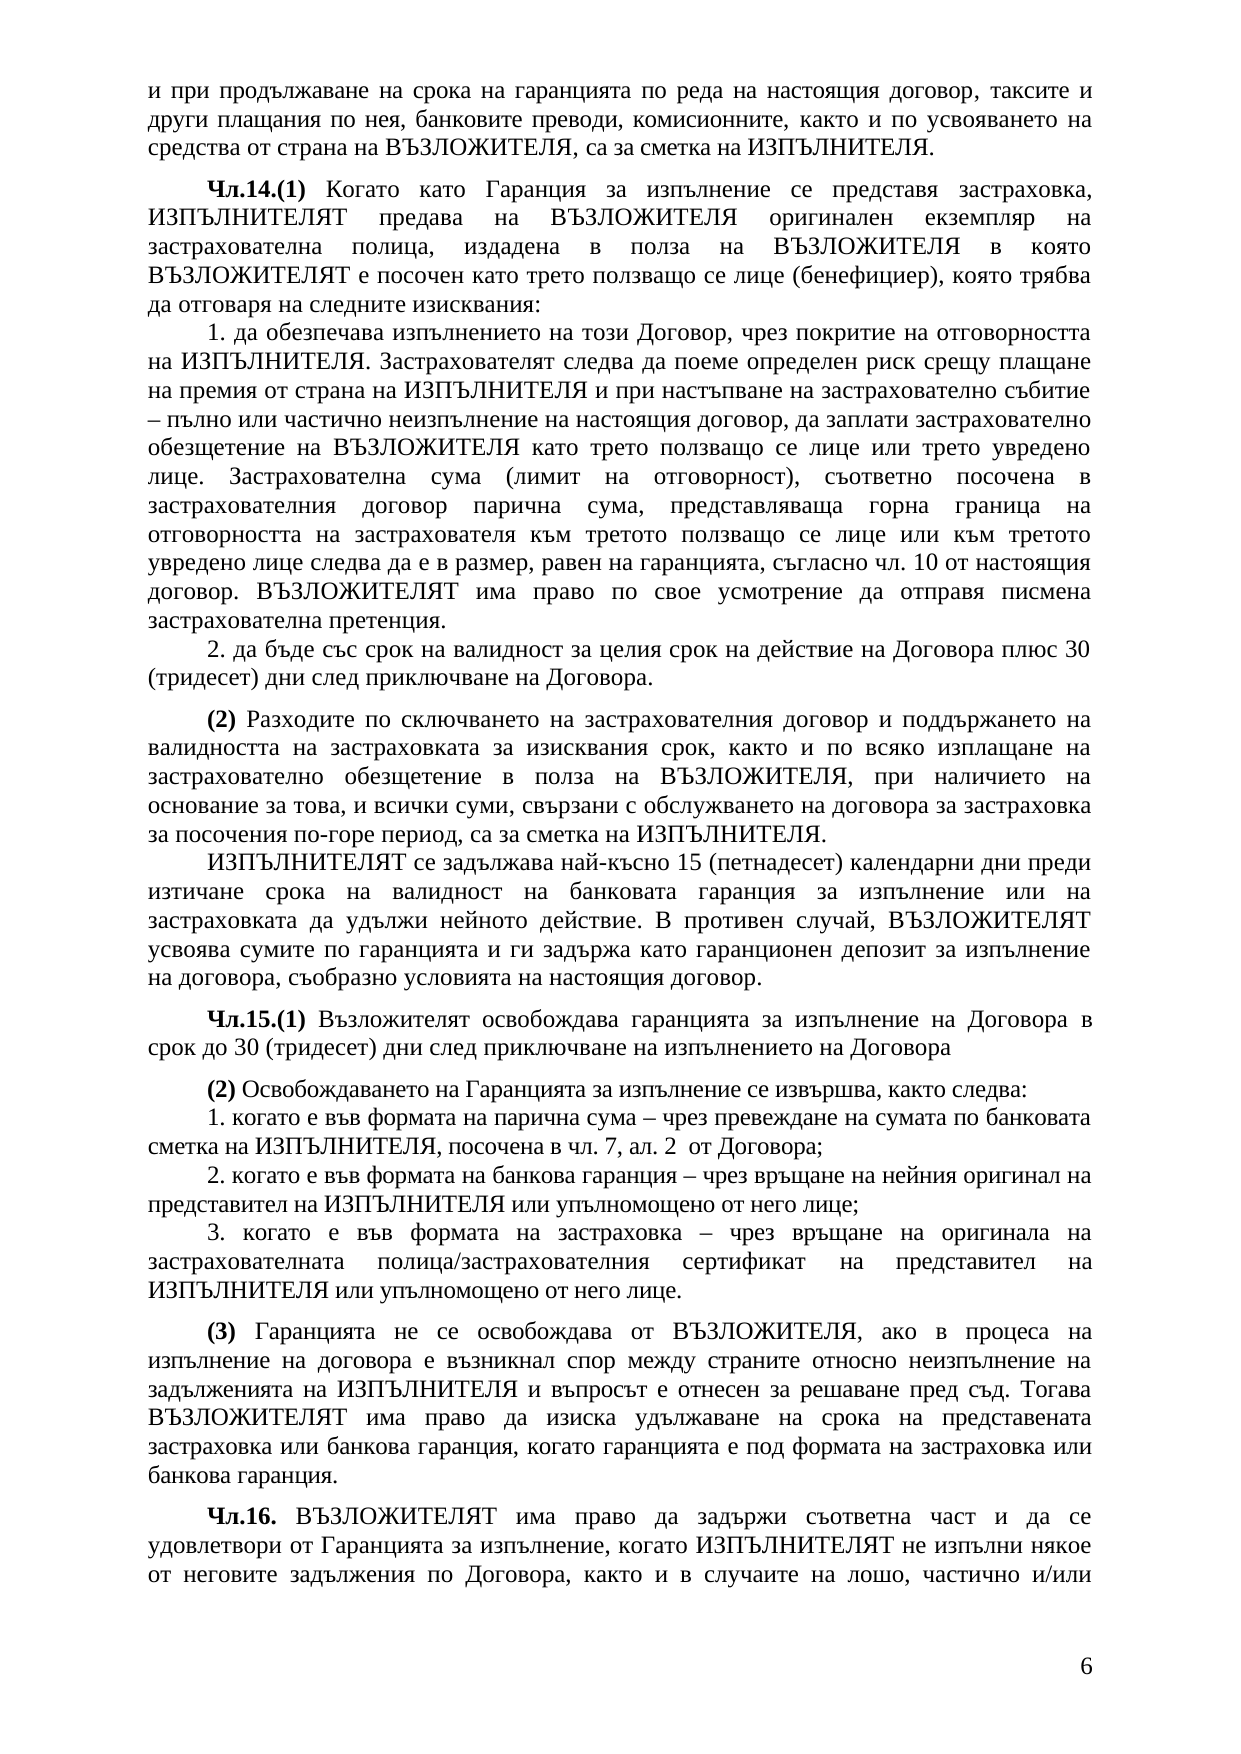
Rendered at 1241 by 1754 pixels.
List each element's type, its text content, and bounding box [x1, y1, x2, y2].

text 3. когато е във формата на застраховка – чрез връщане на оригинала на застрахователната полица/застрахователния сертификат на представител на ИЗПЪЛНИТЕЛЯ или упълномощено от него лице. [148, 1217, 1093, 1304]
text ИЗПЪЛНИТЕЛЯТ се задължава най-късно 15 (петнадесет) календарни дни преди изтичане срока на валидност на банковата гаранция за изпълнение или на застраховката да удължи нейното действие. В противен случай, ВЪЗЛОЖИТЕЛЯТ усвоява сумите по гаранцията и ги задържа като гаранционен депозит за изпълнение на договора, съобразно условията на настоящия договор. [148, 847, 1093, 991]
text 2. когато е във формата на банкова гаранция – чрез връщане на нейния оригинал на представител на ИЗПЪЛНИТЕЛЯ или упълномощено от него лице; [148, 1160, 1093, 1217]
text Чл.14.(1) Когато като Гаранция за изпълнение се представя застраховка, ИЗПЪЛНИТЕЛЯТ предава на ВЪЗЛОЖИТЕЛЯ оригинален екземпляр на застрахователна полица, издадена в полза на ВЪЗЛОЖИТЕЛЯ в която ВЪЗЛОЖИТЕЛЯТ е посочен като трето ползващо се лице (бенефициер), която трябва да отговаря на следните изисквания: [148, 174, 1093, 317]
text 2. да бъде със срок на валидност за целия срок на действие на Договора плюс 30 (тридесет) дни след приключване на Договора. [148, 634, 1093, 691]
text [148, 1501, 1093, 1587]
text 1. да обезпечава изпълнението на този Договор, чрез покритие на отговорността на ИЗПЪЛНИТЕЛЯ. Застрахователят следва да поеме определен риск срещу плащане на премия от страна на ИЗПЪЛНИТЕЛЯ и при настъпване на застрахователно събитие – пълно или частично неизпълнение на настоящия договор, да заплати застрахователно обезщетение на ВЪЗЛОЖИТЕЛЯ като трето ползващо се лице или трето увредено лице. Застрахователна сума (лимит на отговорност), съответно посочена в застрахователния договор парична сума, представляваща горна граница на отговорността на застрахователя към третото ползващо се лице или към третото увредено лице следва да е в размер, равен на гаранцията, съгласно чл. 10 от настоящия договор. ВЪЗЛОЖИТЕЛЯТ има право по свое усмотрение да отправя писмена застрахователна претенция. [148, 317, 1093, 634]
text Чл.15.(1) Възложителят освобождава гаранцията за изпълнение на Договора в срок до 30 (тридесет) дни след приключване на изпълнението на Договора [148, 1004, 1093, 1061]
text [148, 75, 1093, 161]
text (3) Гаранцията не се освобождава от ВЪЗЛОЖИТЕЛЯ, ако в процеса на изпълнение на договора е възникнал спор между страните относно неизпълнение на задълженията на ИЗПЪЛНИТЕЛЯ и въпросът е отнесен за решаване пред съд. Тогава ВЪЗЛОЖИТЕЛЯТ има право да изиска удължаване на срока на представената застраховка или банкова гаранция, когато гаранцията е под формата на застраховка или банкова гаранция. [148, 1316, 1093, 1489]
text (2) Разходите по сключването на застрахователния договор и поддържането на валидността на застраховката за изисквания срок, както и по всяко изплащане на застрахователно обезщетение в полза на ВЪЗЛОЖИТЕЛЯ, при наличието на основание за това, и всички суми, свързани с обслужването на договора за застраховка за посочения по-горе период, са за сметка на ИЗПЪЛНИТЕЛЯ. [148, 704, 1093, 847]
text (2) Освобождаването на Гаранцията за изпълнение се извършва, както следва: [148, 1074, 1093, 1102]
text 1. когато е във формата на парична сума – чрез превеждане на сумата по банковата сметка на ИЗПЪЛНИТЕЛЯ, посочена в чл. 7, ал. 2 от Договора; [148, 1102, 1093, 1160]
